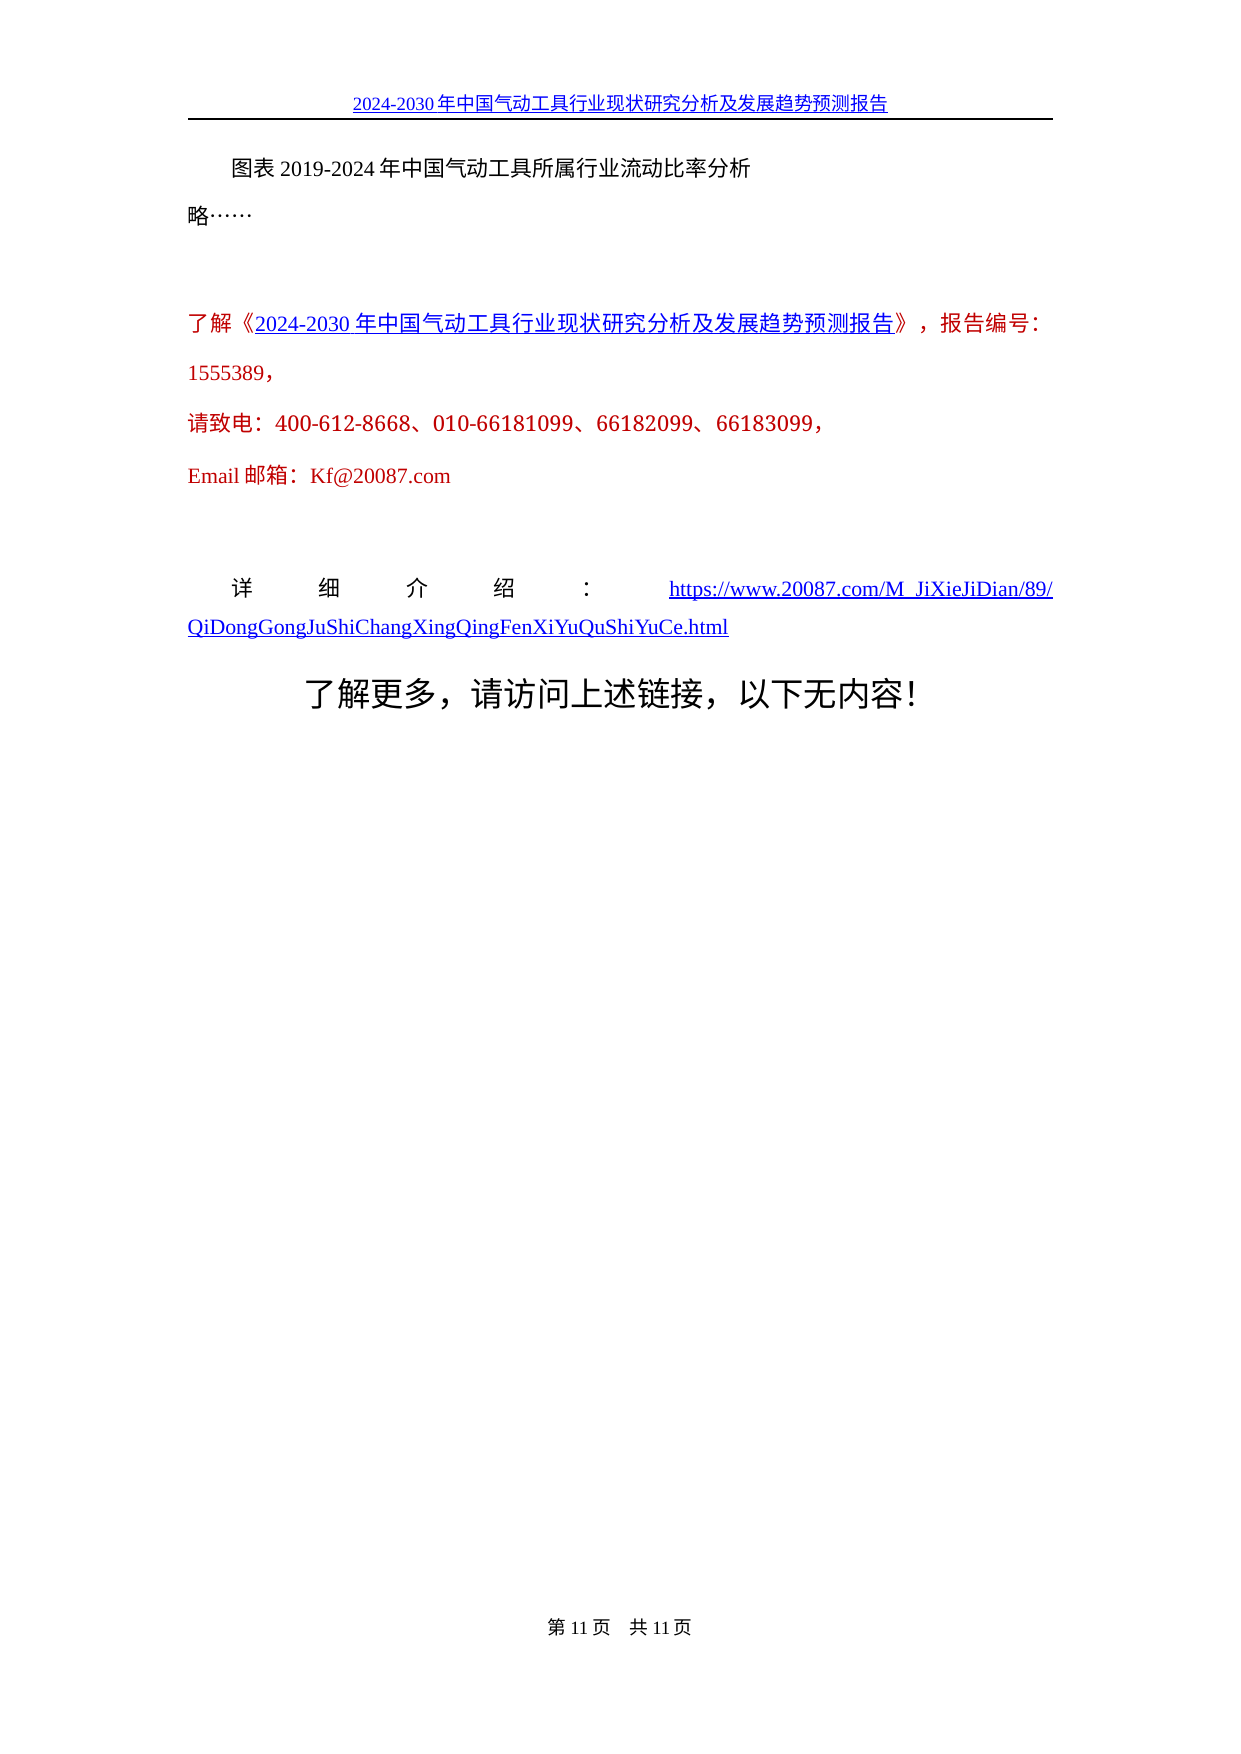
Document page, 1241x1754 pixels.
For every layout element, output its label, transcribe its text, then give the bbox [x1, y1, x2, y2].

text 了解《2024-2030年中国气动工具行业现状研究分析及发展趋势预测报告》，报告编号：1555389， [187, 305, 1053, 387]
text 请致电：400-612-8668、010-66181099、66182099、66183099， [187, 406, 1053, 438]
title 了解更多，请访问上述链接，以下无内容！ [187, 659, 1053, 724]
text Email邮箱：Kf@20087.com [187, 457, 1053, 490]
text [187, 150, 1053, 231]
text 详细介绍：https://www.20087.com/M_JiXieJiDian/89/QiDongGongJuShiChangXingQingFenXiYuQuShiYuCe.html [187, 570, 1053, 643]
